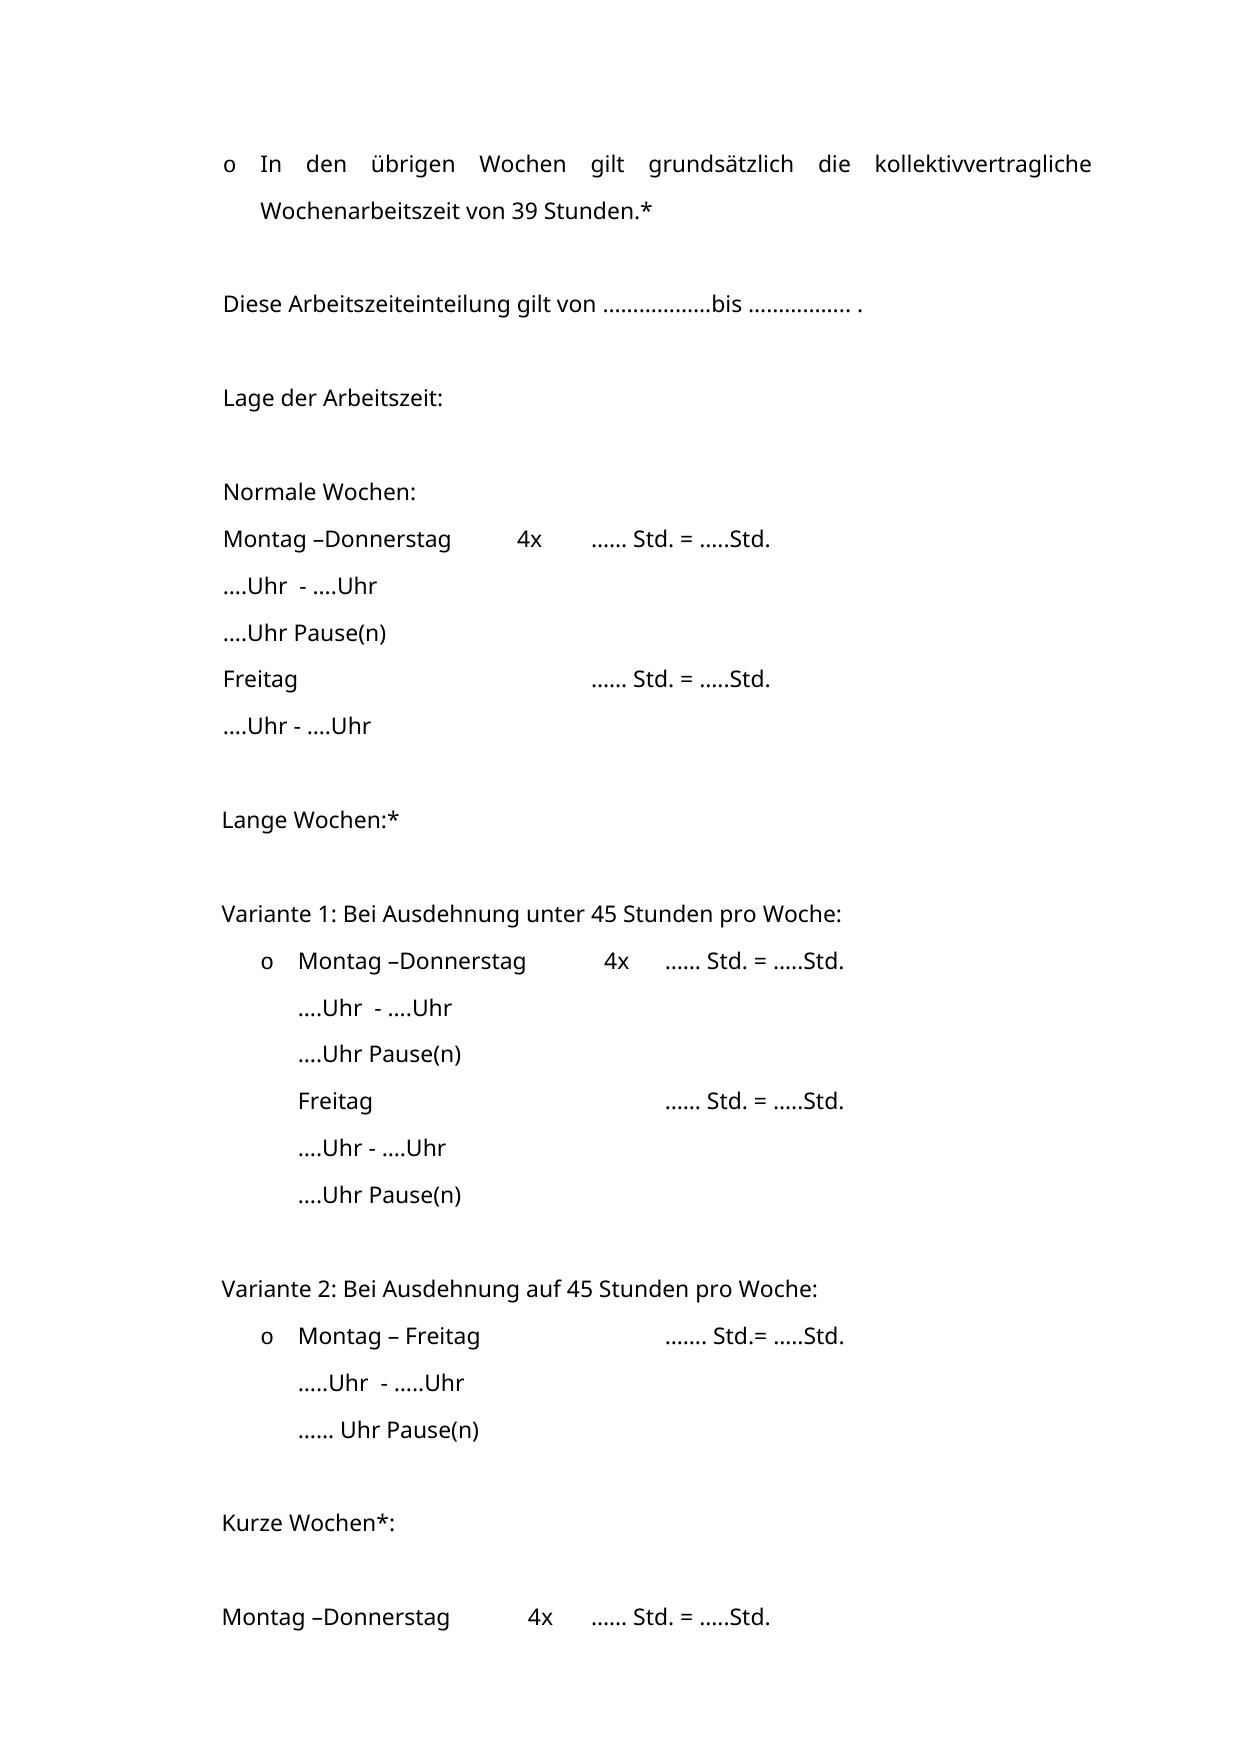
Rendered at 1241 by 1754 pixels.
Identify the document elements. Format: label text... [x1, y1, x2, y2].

list Montag –Donnerstag 4x …… Std. = …..Std. [260, 944, 1093, 976]
text Normale Wochen: [223, 476, 1093, 507]
list In den übrigen Wochen gilt grundsätzlich die kollektivvertragliche Wochenarbeitszeit von 39 Stunden.* [223, 148, 1093, 226]
list …… Uhr Pause(n) [298, 1413, 1093, 1445]
list Lange Wochen:* [221, 804, 1093, 835]
text Kurze Wochen*: [221, 1507, 1093, 1538]
list …..Uhr - …..Uhr [298, 1367, 1093, 1398]
text Diese Arbeitszeiteinteilung gilt von ………………bis …………….. . [223, 288, 1093, 319]
list Variante 2: Bei Ausdehnung auf 45 Stunden pro Woche: [221, 1273, 1093, 1304]
list ….Uhr - ….Uhr [298, 992, 1093, 1023]
text Montag –Donnerstag 4x …… Std. = …..Std. [221, 1601, 1093, 1632]
list ….Uhr Pause(n) [298, 1038, 1093, 1070]
text Montag –Donnerstag 4x …… Std. = …..Std. [223, 523, 1093, 554]
list ….Uhr - ….Uhr [223, 569, 1093, 601]
list ….Uhr Pause(n) [223, 616, 1093, 648]
list Variante 1: Bei Ausdehnung unter 45 Stunden pro Woche: [221, 898, 1093, 929]
list ….Uhr - ….Uhr [298, 1132, 1093, 1163]
list Freitag …… Std. = …..Std. [223, 663, 1093, 694]
list ….Uhr - ….Uhr [223, 710, 1093, 741]
list Montag – Freitag ……. Std.= …..Std. [260, 1320, 1093, 1351]
list ….Uhr Pause(n) [298, 1179, 1093, 1210]
text Lage der Arbeitszeit: [223, 382, 1093, 413]
list Freitag …… Std. = …..Std. [298, 1085, 1093, 1117]
